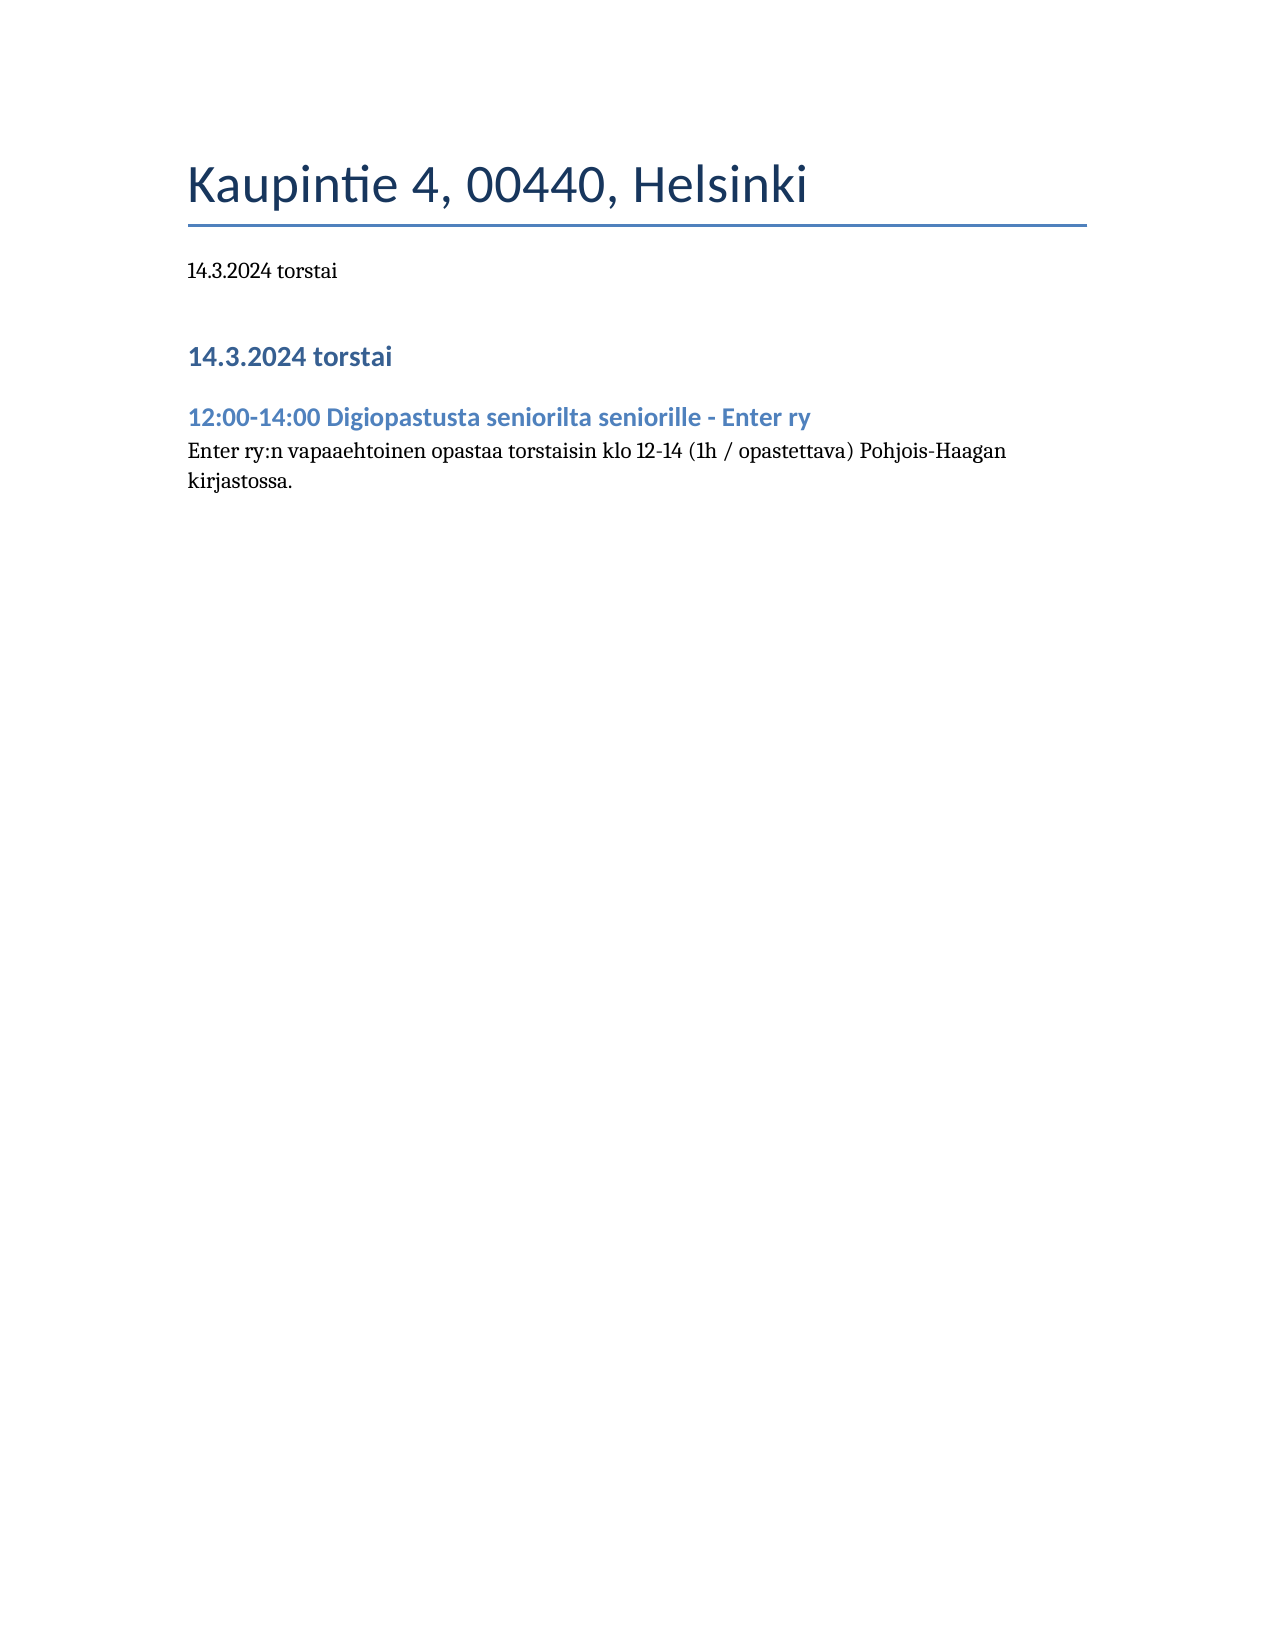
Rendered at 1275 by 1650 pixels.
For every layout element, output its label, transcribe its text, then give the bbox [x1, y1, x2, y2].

text Enter ry:n vapaaehtoinen opastaa torstaisin klo 12-14 (1h / opastettava) Pohjois-Haagan kirjastossa. [187, 438, 1087, 494]
subtitle 12:00-14:00 Digiopastusta seniorilta seniorille - Enter ry [187, 400, 1087, 433]
subtitle 14.3.2024 torstai [187, 338, 1087, 374]
title Kaupintie 4, 00440, Helsinki [187, 150, 1087, 227]
text 14.3.2024 torstai [187, 258, 1087, 284]
